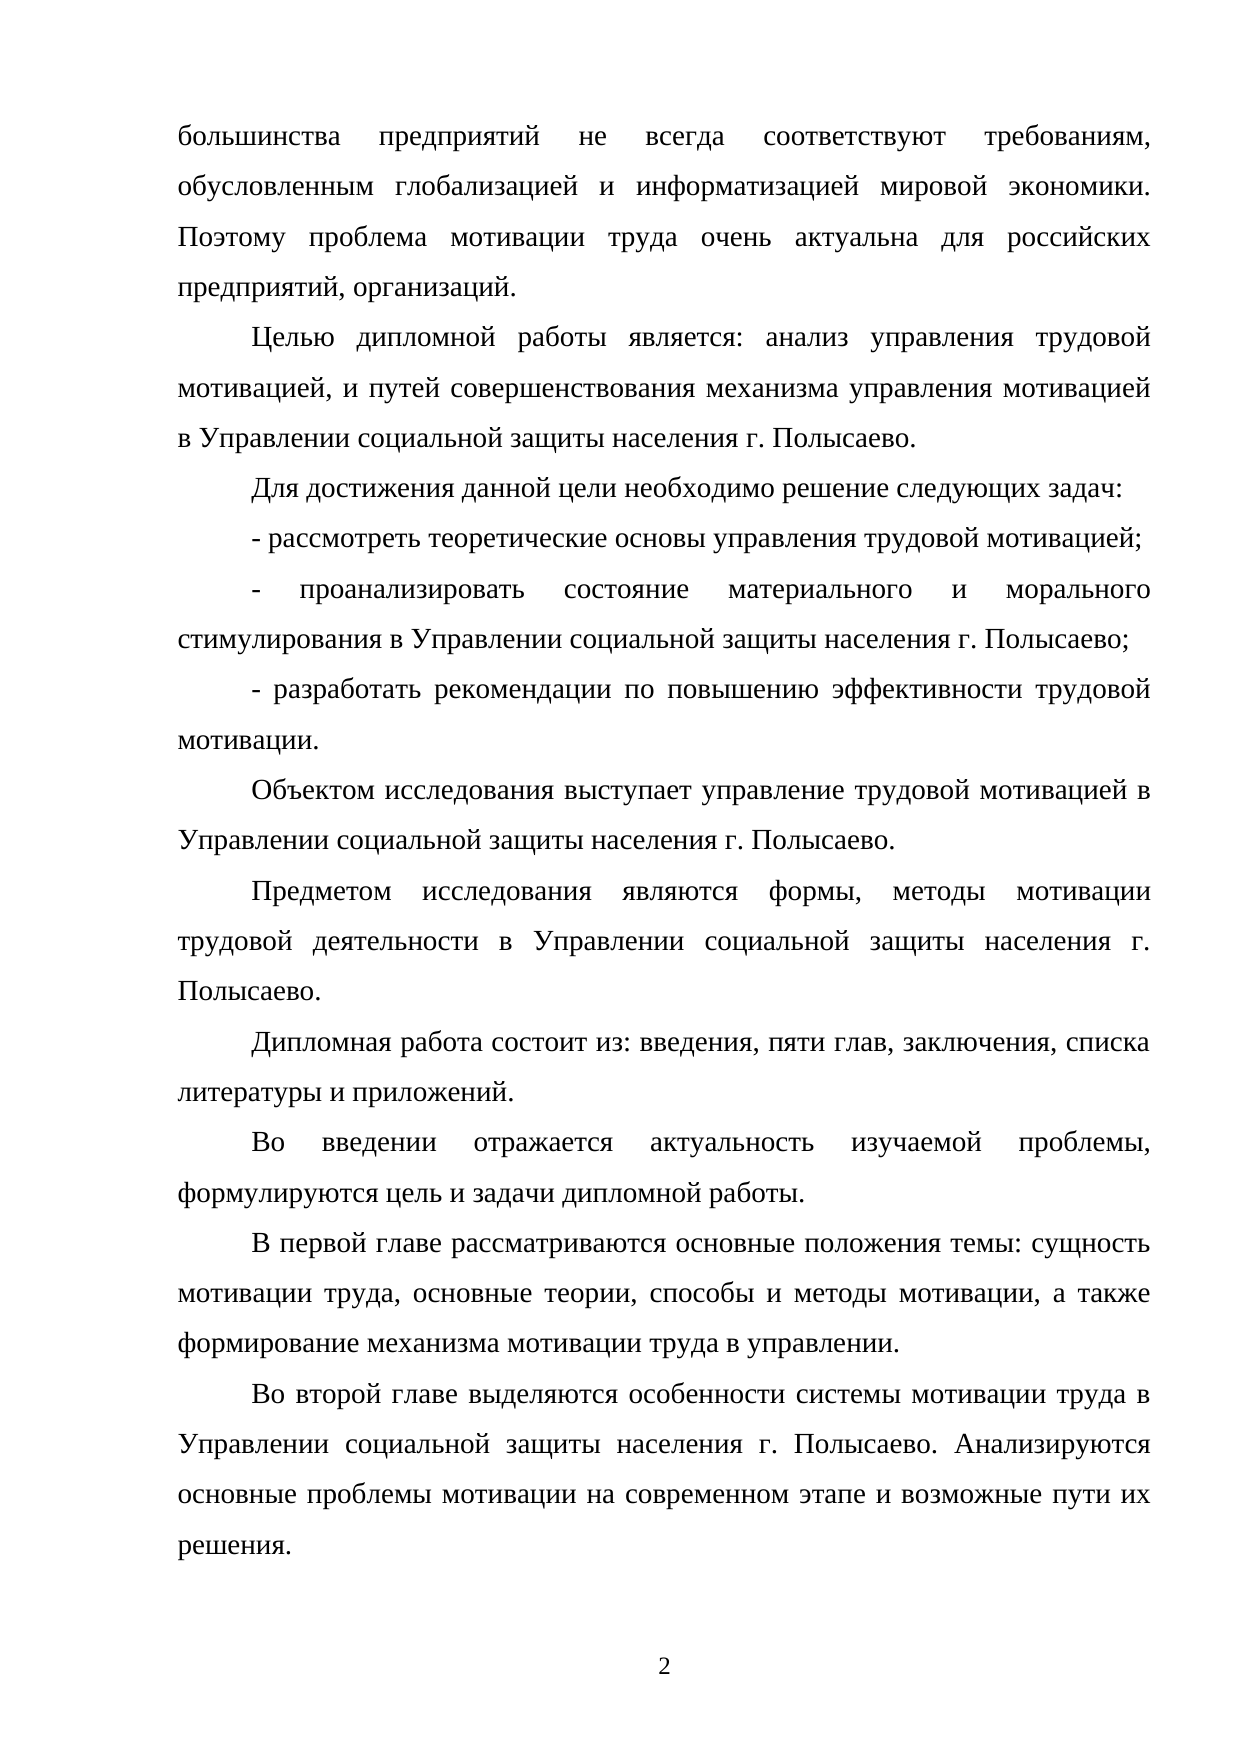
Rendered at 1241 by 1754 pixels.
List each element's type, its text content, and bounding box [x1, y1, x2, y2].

text Во второй главе выделяются особенности системы мотивации труда в Управлении социальной защиты населения г. Полысаево. Анализируются основные проблемы мотивации на современном этапе и возможные пути их решения. [177, 1376, 1152, 1560]
text Во введении отражается актуальность изучаемой проблемы, формулируются цель и задачи дипломной работы. [177, 1124, 1152, 1208]
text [177, 118, 1152, 303]
text Дипломная работа состоит из: введения, пяти глав, заключения, списка литературы и приложений. [177, 1024, 1152, 1108]
text - рассмотреть теоретические основы управления трудовой мотивацией; [177, 521, 1152, 554]
text Объектом исследования выступает управление трудовой мотивацией в Управлении социальной защиты населения г. Полысаево. [177, 772, 1152, 856]
text В первой главе рассматриваются основные положения темы: сущность мотивации труда, основные теории, способы и методы мотивации, а также формирование механизма мотивации труда в управлении. [177, 1225, 1152, 1359]
text Для достижения данной цели необходимо решение следующих задач: [177, 470, 1152, 504]
text Целью дипломной работы является: анализ управления трудовой мотивацией, и путей совершенствования механизма управления мотивацией в Управлении социальной защиты населения г. Полысаево. [177, 319, 1152, 453]
text - разработать рекомендации по повышению эффективности трудовой мотивации. [177, 672, 1152, 755]
text Предметом исследования являются формы, методы мотивации трудовой деятельности в Управлении социальной защиты населения г. Полысаево. [177, 873, 1152, 1007]
text - проанализировать состояние материального и морального стимулирования в Управлении социальной защиты населения г. Полысаево; [177, 571, 1152, 655]
